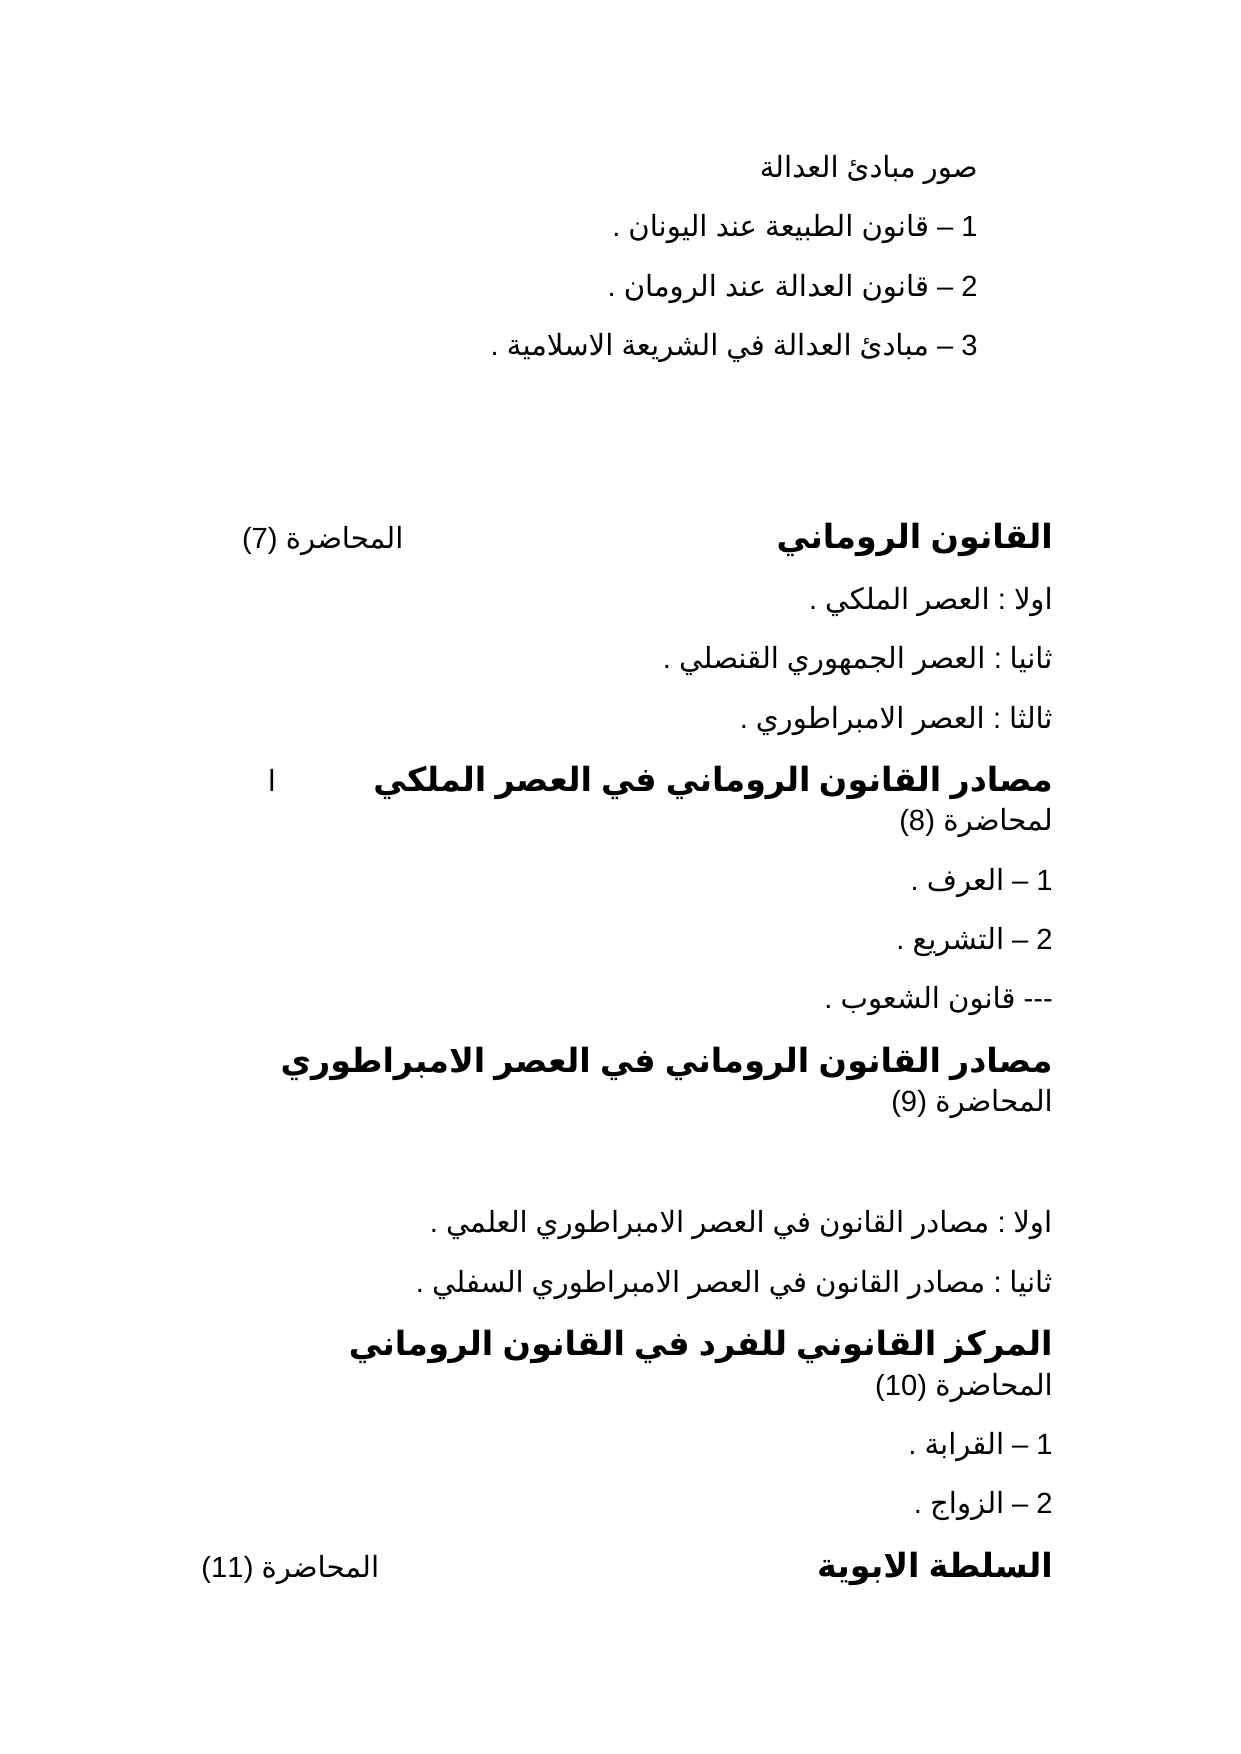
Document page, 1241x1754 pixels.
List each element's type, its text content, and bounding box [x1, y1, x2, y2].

text ثانيا : العصر الجمهوري القنصلي . [187, 641, 1053, 675]
text ثالثا : العصر الامبراطوري . [187, 701, 1053, 734]
text مصادر القانون الروماني في العصر الملكي ا لمحاضرة (8) [187, 760, 1053, 837]
text اولا : العصر الملكي . [187, 582, 1053, 615]
text القانون الروماني المحاضرة (7) [187, 517, 1053, 555]
text 1 – قانون الطبيعة عند اليونان . [187, 209, 978, 243]
text صور مبادئ العدالة [187, 150, 978, 183]
text 3 – مبادئ العدالة في الشريعة الاسلامية . [187, 328, 978, 362]
text --- قانون الشعوب . [187, 982, 1053, 1015]
text 2 – التشريع . [187, 922, 1053, 956]
text 2 – قانون العدالة عند الرومان . [187, 269, 978, 302]
text 1 – العرف . [187, 863, 1053, 896]
text 1 – القرابة . [187, 1427, 1053, 1461]
text المركز القانوني للفرد في القانون الروماني المحاضرة (10) [187, 1324, 1053, 1401]
text مصادر القانون الروماني في العصر الامبراطوري المحاضرة (9) [187, 1041, 1053, 1118]
text ثانيا : مصادر القانون في العصر الامبراطوري السفلي . [187, 1265, 1053, 1298]
text 2 – الزواج . [187, 1486, 1053, 1520]
text اولا : مصادر القانون في العصر الامبراطوري العلمي . [187, 1206, 1053, 1239]
text السلطة الابوية المحاضرة (11) [187, 1546, 1053, 1584]
